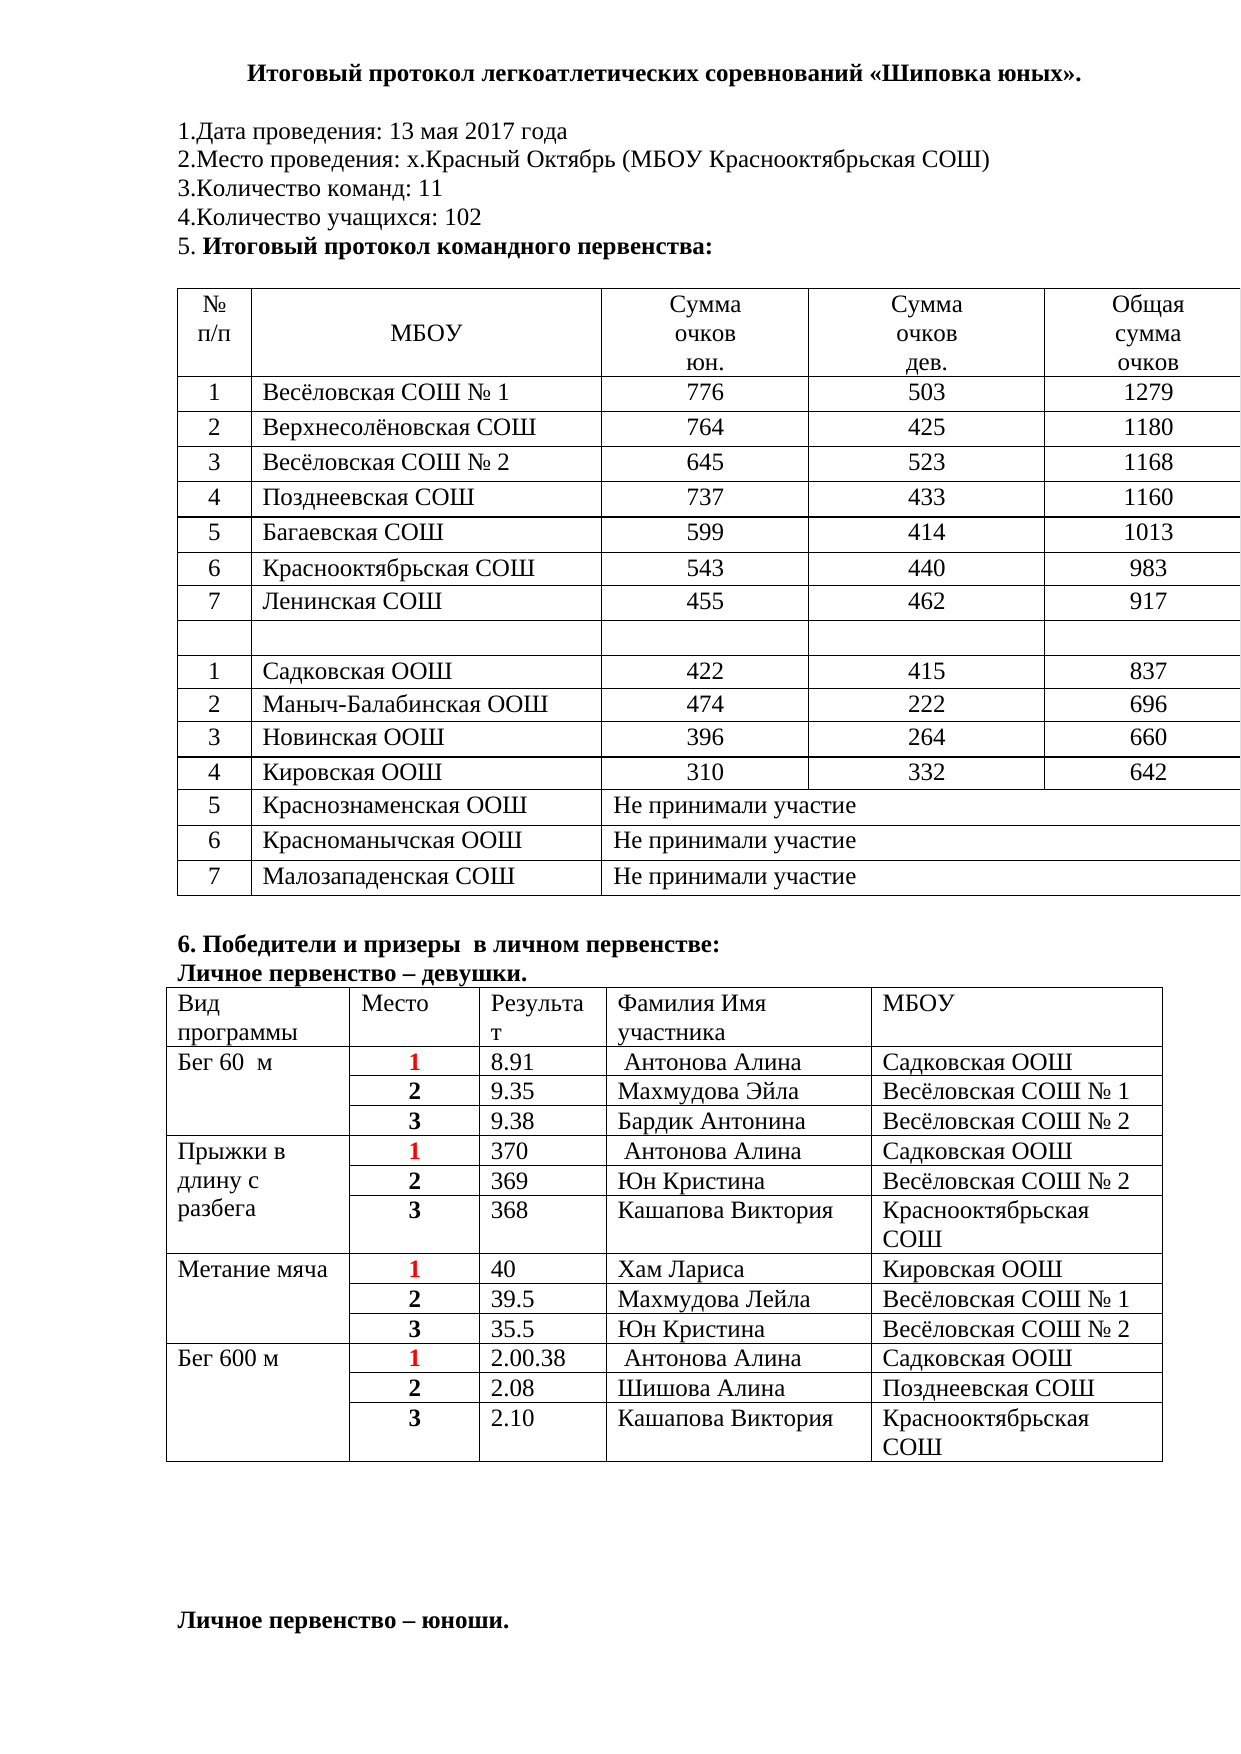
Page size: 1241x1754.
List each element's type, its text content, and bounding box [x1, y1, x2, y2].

table_cell 1180 [1045, 412, 1240, 446]
table_cell 3 [350, 1403, 479, 1461]
text Итоговый протокол легкоатлетических соревнований «Шиповка юных». [177, 58, 1152, 87]
table_header Результат [480, 988, 606, 1046]
table_cell 3 [350, 1106, 479, 1135]
table_cell 1168 [1045, 447, 1240, 481]
table_cell 1013 [1045, 518, 1240, 552]
table_cell 5 [178, 790, 251, 824]
table_cell 6 [178, 826, 251, 860]
table_cell 440 [809, 553, 1044, 585]
table_cell 2.00.38 [480, 1344, 606, 1372]
table_cell Весёловская СОШ № 1 [872, 1284, 1162, 1313]
table_cell 837 [1045, 656, 1240, 688]
table_cell 35.5 [480, 1314, 606, 1342]
table_cell 523 [809, 447, 1044, 481]
table_cell 1 [350, 1344, 479, 1372]
table_cell 1 [350, 1136, 479, 1165]
table_cell 462 [809, 586, 1044, 620]
table_header МБОУ [872, 988, 1162, 1046]
table_cell 4 [178, 758, 251, 789]
table_cell 983 [1045, 553, 1240, 585]
table_cell 3 [178, 447, 251, 481]
table_cell 2 [178, 689, 251, 721]
table_cell Маныч-Балабинская ООШ [252, 689, 601, 721]
table_cell Краснознаменская ООШ [252, 790, 601, 824]
table_cell Прыжки в длину с разбега [167, 1136, 349, 1253]
table_cell 422 [602, 656, 808, 688]
table_cell 332 [809, 758, 1044, 789]
table_cell Шишова Алина [607, 1373, 871, 1402]
text 5. Итоговый протокол командного первенства: [177, 231, 1152, 259]
table_cell 6 [178, 553, 251, 585]
table_cell 1 [178, 656, 251, 688]
table_cell Краснооктябрьская СОШ [252, 553, 601, 585]
table_cell 917 [1045, 586, 1240, 620]
table_cell Краснооктябрьская СОШ [872, 1196, 1162, 1253]
table_cell 39.5 [480, 1284, 606, 1313]
table_cell Юн Кристина [607, 1314, 871, 1342]
table_cell 5 [178, 518, 251, 552]
table_header Место [350, 988, 479, 1046]
table_cell 737 [602, 482, 808, 516]
table_header Сумма очков юн. [602, 289, 808, 376]
table_cell Весёловская СОШ № 1 [872, 1076, 1162, 1105]
table_cell Бег 600 м [167, 1344, 349, 1461]
table_cell Хам Лариса [607, 1254, 871, 1283]
table_cell 425 [809, 412, 1044, 446]
table_cell Метание мяча [167, 1254, 349, 1342]
table_cell 264 [809, 722, 1044, 756]
table_cell 776 [602, 377, 808, 411]
table_cell 8.91 [480, 1047, 606, 1075]
table_cell Юн Кристина [607, 1166, 871, 1194]
table_header Вид программы [167, 988, 349, 1046]
table_cell Новинская ООШ [252, 722, 601, 756]
table_cell 415 [809, 656, 1044, 688]
table_cell 503 [809, 377, 1044, 411]
table_cell Не принимали участие [602, 790, 1240, 824]
table_cell 696 [1045, 689, 1240, 721]
table_cell 455 [602, 586, 808, 620]
table_cell 433 [809, 482, 1044, 516]
table_cell 1 [178, 377, 251, 411]
table_cell 9.35 [480, 1076, 606, 1105]
table_cell Антонова Алина [607, 1344, 871, 1372]
table_cell Садковская ООШ [252, 656, 601, 688]
table_cell Садковская ООШ [872, 1136, 1162, 1165]
text 6. Победители и призеры в личном первенстве: [177, 929, 1152, 958]
table_cell 414 [809, 518, 1044, 552]
table_cell Красноманычская ООШ [252, 826, 601, 860]
table_cell Весёловская СОШ № 2 [872, 1314, 1162, 1342]
table_cell 3 [178, 722, 251, 756]
table_cell 222 [809, 689, 1044, 721]
table_cell Позднеевская СОШ [872, 1373, 1162, 1402]
table_header Сумма очков дев. [809, 289, 1044, 376]
table_cell 2 [178, 412, 251, 446]
table_cell [809, 621, 1044, 655]
table_cell 7 [178, 861, 251, 895]
text 3.Количество команд: 11 [177, 173, 1152, 202]
table_cell 370 [480, 1136, 606, 1165]
table_cell Весёловская СОШ № 1 [252, 377, 601, 411]
table_cell Садковская ООШ [872, 1344, 1162, 1372]
table_cell 310 [602, 758, 808, 789]
text Личное первенство – девушки. [177, 958, 1152, 987]
table_cell 4 [178, 482, 251, 516]
text 2.Место проведения: х.Красный Октябрь (МБОУ Краснооктябрьская СОШ) [177, 144, 1152, 173]
table_cell 1 [350, 1047, 479, 1075]
table_cell [1045, 621, 1240, 655]
table_cell 9.38 [480, 1106, 606, 1135]
table_cell Ленинская СОШ [252, 586, 601, 620]
table_cell 474 [602, 689, 808, 721]
table_cell 7 [178, 586, 251, 620]
table_cell Позднеевская СОШ [252, 482, 601, 516]
text 4.Количество учащихся: 102 [177, 202, 1152, 231]
table_cell 2.08 [480, 1373, 606, 1402]
table_cell 396 [602, 722, 808, 756]
table_cell Малозападенская СОШ [252, 861, 601, 895]
table_cell Кашапова Виктория [607, 1196, 871, 1253]
table_cell 2 [350, 1373, 479, 1402]
table_cell Весёловская СОШ № 2 [872, 1166, 1162, 1194]
table_cell Весёловская СОШ № 2 [252, 447, 601, 481]
table_cell Антонова Алина [607, 1047, 871, 1075]
table_cell 764 [602, 412, 808, 446]
table_cell 642 [1045, 758, 1240, 789]
table_cell Не принимали участие [602, 826, 1240, 860]
table_cell Верхнесолёновская СОШ [252, 412, 601, 446]
table_cell 660 [1045, 722, 1240, 756]
table_cell Весёловская СОШ № 2 [872, 1106, 1162, 1135]
table_cell Антонова Алина [607, 1136, 871, 1165]
table_cell 2 [350, 1076, 479, 1105]
text Личное первенство – юноши. [177, 1605, 1152, 1634]
text 1.Дата проведения: 13 мая 2017 года [177, 116, 1152, 144]
table_cell Махмудова Эйла [607, 1076, 871, 1105]
table_cell 2 [350, 1166, 479, 1194]
table_cell Не принимали участие [602, 861, 1240, 895]
table_cell Кировская ООШ [872, 1254, 1162, 1283]
table_cell 368 [480, 1196, 606, 1253]
table_cell [602, 621, 808, 655]
table_cell 543 [602, 553, 808, 585]
table_cell 369 [480, 1166, 606, 1194]
table_cell 1 [350, 1254, 479, 1283]
table_cell Бардик Антонина [607, 1106, 871, 1135]
table_cell [252, 621, 601, 655]
table_header Фамилия Имя участника [607, 988, 871, 1046]
table_cell Краснооктябрьская СОШ [872, 1403, 1162, 1461]
table_cell 1279 [1045, 377, 1240, 411]
table_cell Махмудова Лейла [607, 1284, 871, 1313]
table_header Общая сумма очков [1045, 289, 1240, 376]
table_cell 599 [602, 518, 808, 552]
table_cell [178, 621, 251, 655]
table_cell 2 [350, 1284, 479, 1313]
table_cell 2.10 [480, 1403, 606, 1461]
table_header № п/п [178, 289, 251, 376]
table_cell 3 [350, 1314, 479, 1342]
table_cell Садковская ООШ [872, 1047, 1162, 1075]
table_cell 1160 [1045, 482, 1240, 516]
table_cell Кировская ООШ [252, 758, 601, 789]
table_header МБОУ [252, 289, 601, 376]
table_cell 40 [480, 1254, 606, 1283]
table_cell 645 [602, 447, 808, 481]
table_cell Багаевская СОШ [252, 518, 601, 552]
table_cell 3 [350, 1196, 479, 1253]
table_cell Кашапова Виктория [607, 1403, 871, 1461]
table_cell Бег 60 м [167, 1047, 349, 1135]
